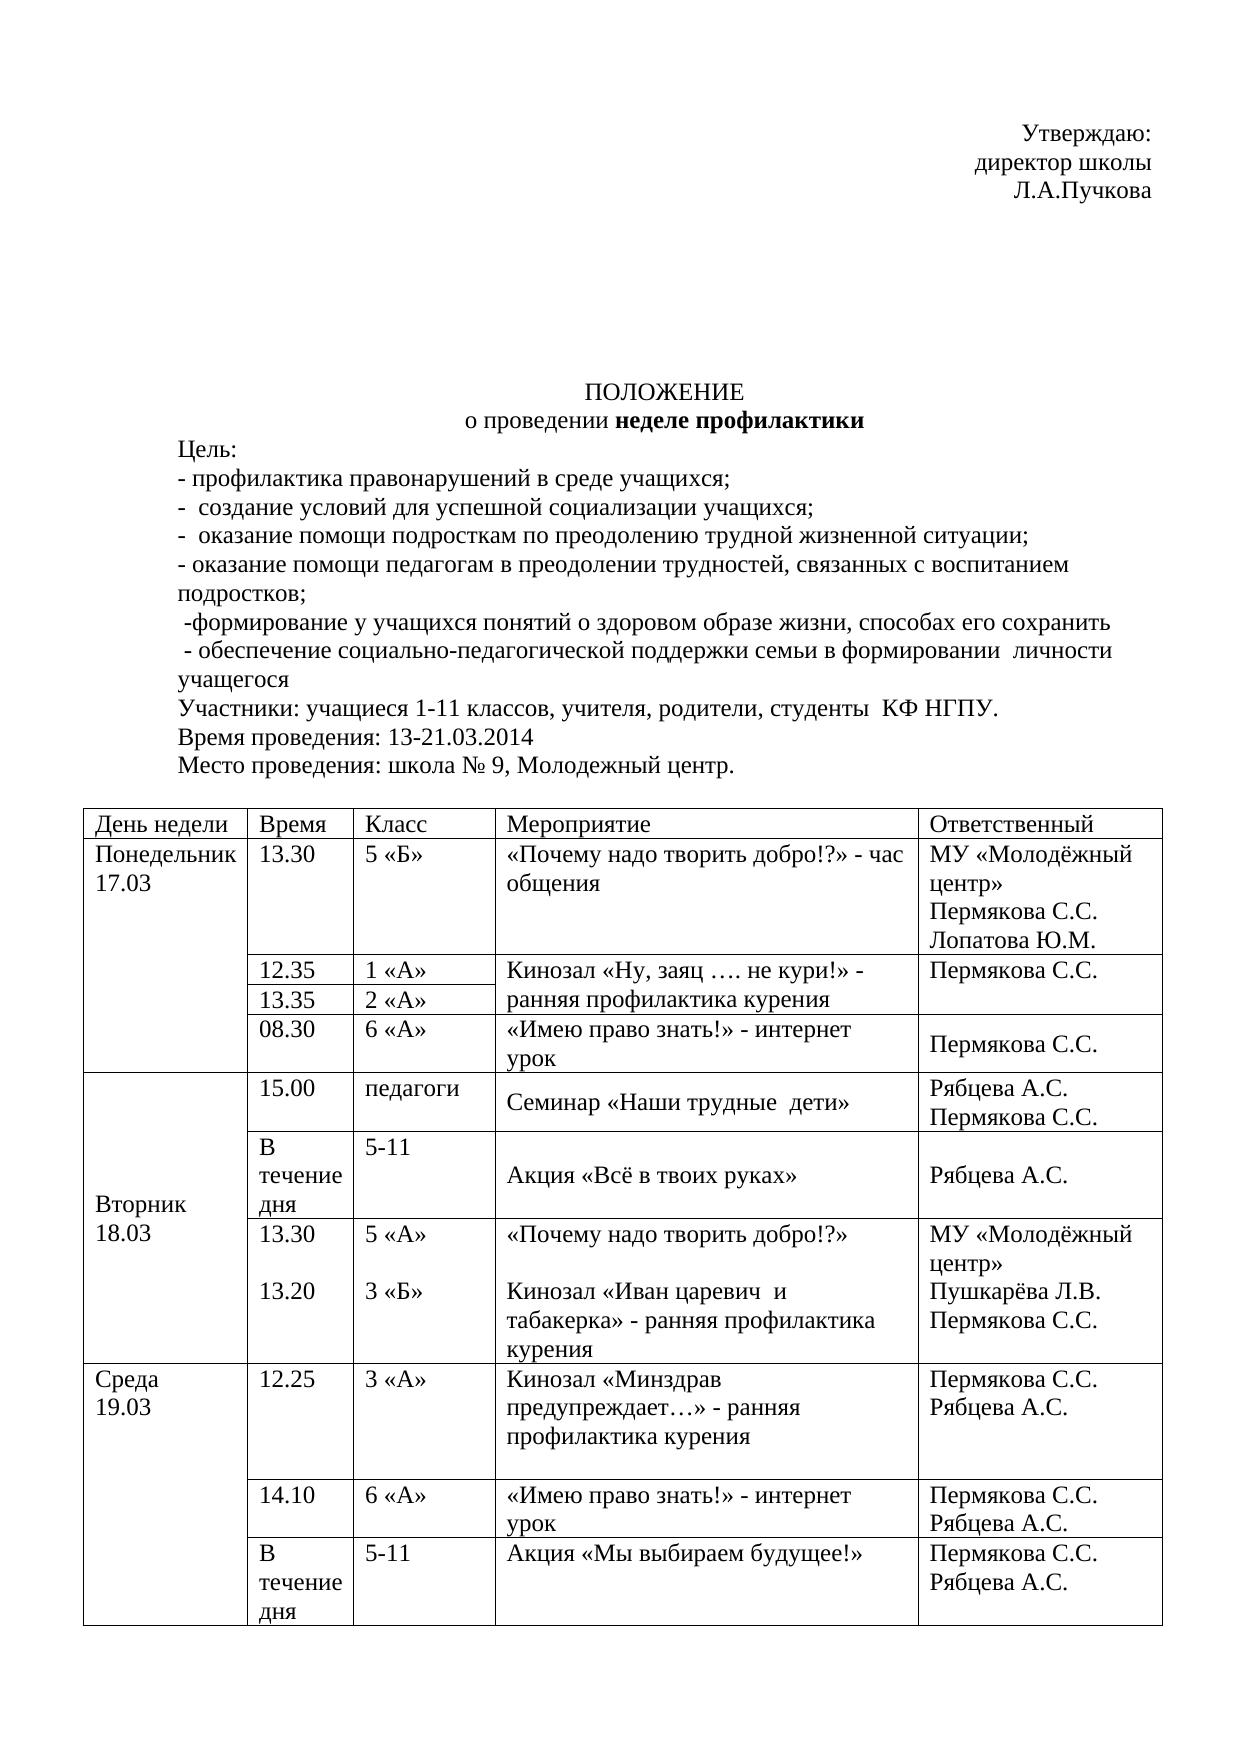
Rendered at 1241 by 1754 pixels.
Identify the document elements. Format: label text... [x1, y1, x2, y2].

text - оказание помощи подросткам по преодолению трудной жизненной ситуации; [177, 521, 1152, 549]
table_header Время [248, 809, 353, 838]
table_cell Семинар «Наши трудные дети» [496, 1073, 918, 1131]
table_cell Акция «Мы выбираем будущее!» [496, 1538, 918, 1624]
table_cell Пермякова С.С. [919, 955, 1162, 1013]
table_cell 15.00 [248, 1073, 353, 1131]
table_cell 5-11 [354, 1132, 495, 1218]
table_cell Пермякова С.С. Рябцева А.С. [919, 1480, 1162, 1537]
table_cell 08.30 [248, 1015, 353, 1072]
table_cell «Почему надо творить добро!?» - час общения [496, 839, 918, 954]
text Цель: [177, 434, 1152, 463]
table_cell 13.35 [248, 985, 353, 1013]
table_cell Пермякова С.С. Рябцева А.С. [919, 1364, 1162, 1479]
text директор школы [177, 147, 1152, 176]
text Участники: учащиеся 1-11 классов, учителя, родители, студенты КФ НГПУ. [177, 693, 1152, 722]
table_cell МУ «Молодёжный центр» Пушкарёва Л.В. Пермякова С.С. [919, 1219, 1162, 1363]
table_header День недели [84, 809, 247, 838]
table_cell МУ «Молодёжный центр» Пермякова С.С. Лопатова Ю.М. [919, 839, 1162, 954]
text - оказание помощи педагогам в преодолении трудностей, связанных с воспитанием подростков; [177, 549, 1152, 607]
table_cell Кинозал «Ну, заяц …. не кури!» - ранняя профилактика курения [496, 955, 918, 1013]
table_cell Рябцева А.С. Пермякова С.С. [919, 1073, 1162, 1131]
table_cell «Почему надо творить добро!?» Кинозал «Иван царевич и табакерка» - ранняя профилактика курения [496, 1219, 918, 1363]
table_cell 2 «А» [354, 985, 495, 1013]
table_cell «Имею право знать!» - интернет урок [496, 1480, 918, 1537]
table_cell 12.25 [248, 1364, 353, 1479]
table_header Мероприятие [496, 809, 918, 838]
text Время проведения: 13-21.03.2014 [177, 722, 1152, 751]
table_cell 6 «А» [354, 1015, 495, 1072]
table_cell В течение дня [248, 1132, 353, 1218]
table_cell 6 «А» [354, 1480, 495, 1537]
text - профилактика правонарушений в среде учащихся; [177, 463, 1152, 492]
table_cell 1 «А» [354, 955, 495, 984]
text - обеспечение социально-педагогической поддержки семьи в формировании личности учащегося [177, 636, 1152, 693]
text - создание условий для успешной социализации учащихся; [177, 492, 1152, 521]
table_cell В течение дня [248, 1538, 353, 1624]
table_header Класс [354, 809, 495, 838]
table_cell «Имею право знать!» - интернет урок [496, 1015, 918, 1072]
table_cell 3 «А» [354, 1364, 495, 1479]
table_cell Рябцева А.С. [919, 1132, 1162, 1218]
text ПОЛОЖЕНИЕ [177, 377, 1152, 406]
table_cell Пермякова С.С. [919, 1015, 1162, 1072]
table_cell 5-11 [354, 1538, 495, 1624]
text Л.А.Пучкова [177, 176, 1152, 204]
table_cell Акция «Всё в твоих руках» [496, 1132, 918, 1218]
table_cell Пермякова С.С. Рябцева А.С. [919, 1538, 1162, 1624]
table_cell педагоги [354, 1073, 495, 1131]
table_cell 13.30 [248, 839, 353, 954]
text о проведении неделе профилактики [177, 406, 1152, 434]
table_cell Вторник 18.03 [84, 1073, 247, 1363]
table_header Ответственный [919, 809, 1162, 838]
table_cell 13.30 13.20 [248, 1219, 353, 1363]
table_cell 5 «А» 3 «Б» [354, 1219, 495, 1363]
text -формирование у учащихся понятий о здоровом образе жизни, способах его сохранить [177, 607, 1152, 636]
table_cell 5 «Б» [354, 839, 495, 954]
table_cell Кинозал «Минздрав предупреждает…» - ранняя профилактика курения [496, 1364, 918, 1479]
table_cell Среда 19.03 [84, 1364, 247, 1624]
table_cell 14.10 [248, 1480, 353, 1537]
text Утверждаю: [177, 118, 1152, 147]
text Место проведения: школа № 9, Молодежный центр. [177, 751, 1152, 779]
table_cell Понедельник 17.03 [84, 839, 247, 1072]
table_cell 12.35 [248, 955, 353, 984]
